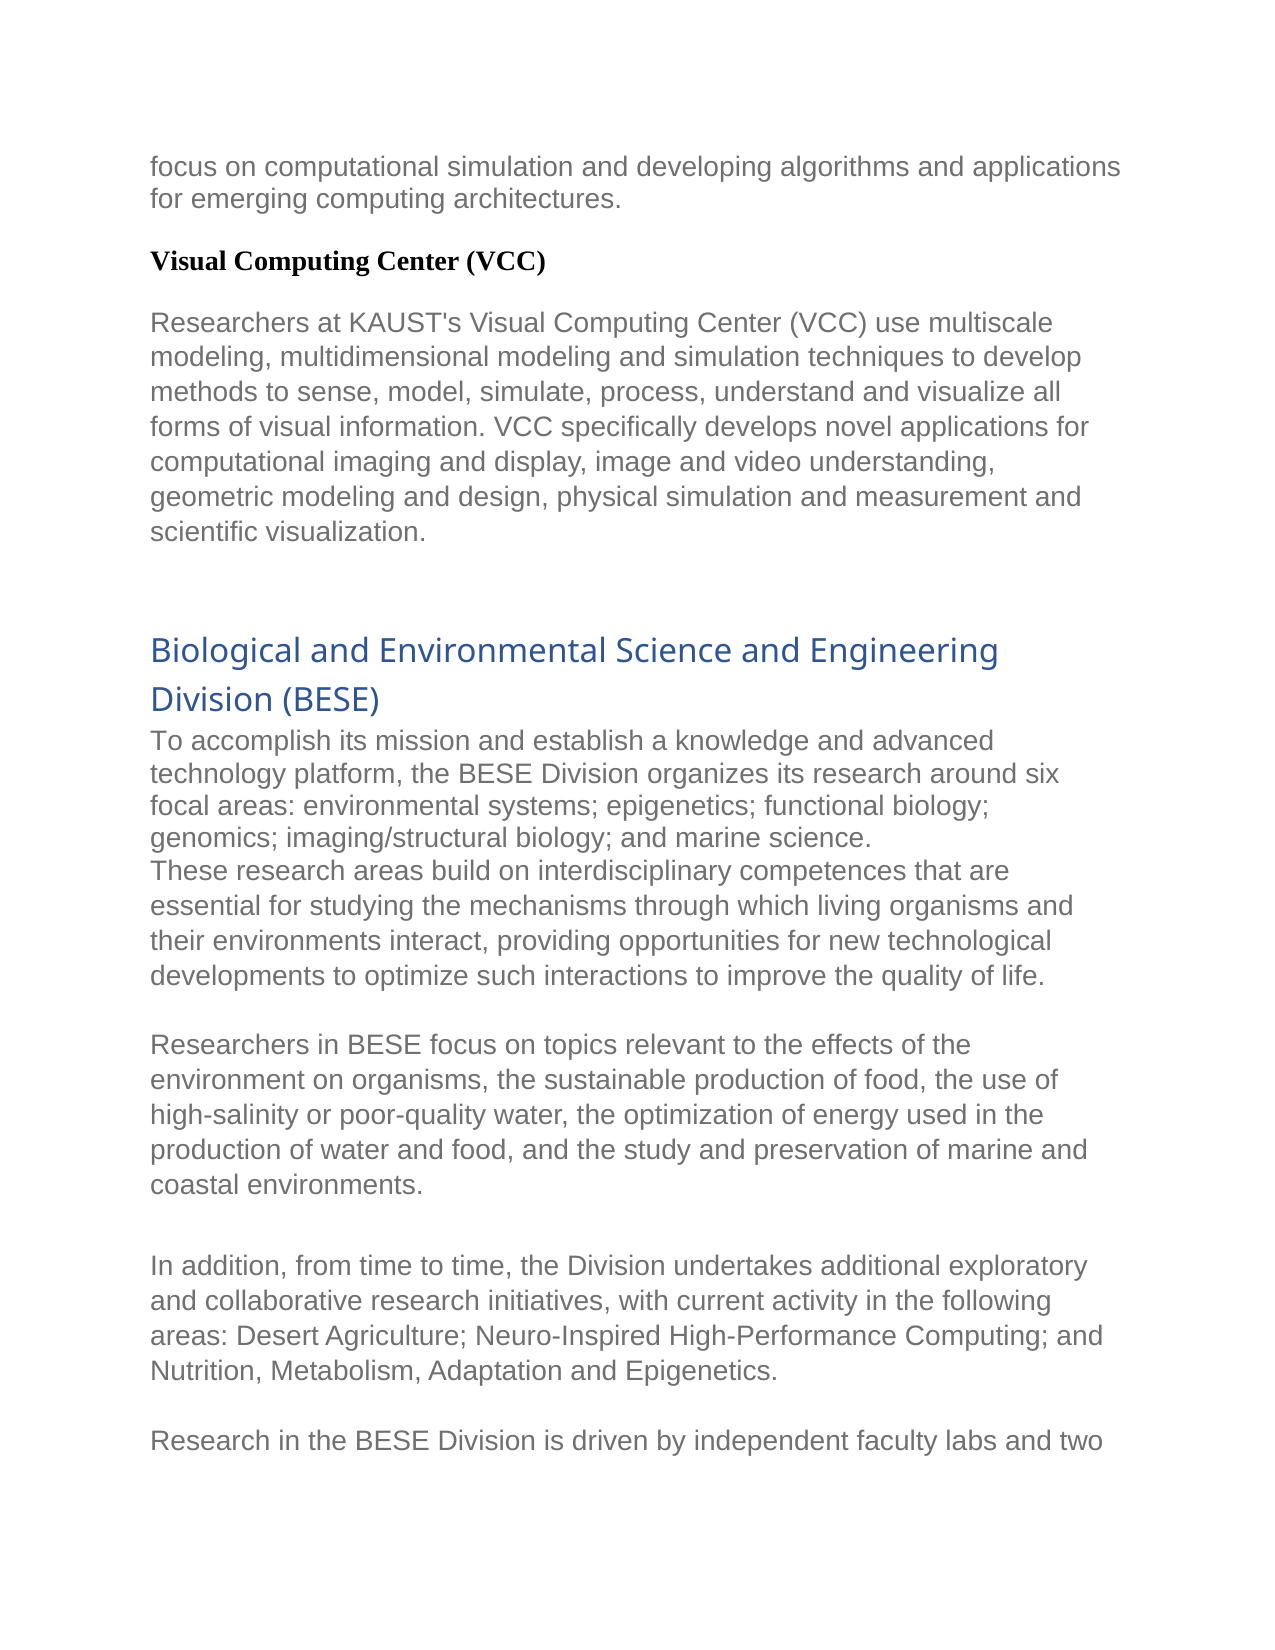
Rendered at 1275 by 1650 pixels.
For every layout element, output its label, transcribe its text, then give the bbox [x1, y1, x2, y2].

text To accomplish its mission and establish a knowledge and advanced technology platform, the BESE Division organizes its research around six focal areas: environmental systems; epigenetics; functional biology; genomics; imaging/structural biology; and marine science. [150, 724, 1125, 854]
text In addition, from time to time, the Division undertakes additional exploratory and collaborative research initiatives, with current activity in the following areas: Desert Agriculture; Neuro-Inspired High-Performance Computing; and Nutrition, Metabolism, Adaptation and Epigenetics.​ [150, 1249, 1125, 1386]
text Researchers at KAUST's Visual Computing Center (VCC) use multiscale modeling, multidimensional modeling and simulation techniques to develop methods to sense, model, simulate, process, understand and visualize all forms of visual information. VCC specifically develops novel applications for computational imaging and display, image and video understanding, geometric modeling and design, physical simulation and measurement and scientific visualization. [150, 306, 1125, 547]
text These research areas build on interdisciplinary competences that are essential for studying the mechanisms through which living organisms and their environments interact, providing opportunities for new technological developments to optimize such interactions to improve the quality of life. Researchers in BESE focus on topics relevant to the effects of the environment on organisms, the sustainable production of food, the use of high-salinity or poor-quality water, the optimization of energy used in the production of water and food, and the study and preservation of marine and coastal environments. [150, 854, 1125, 1231]
subtitle Biological and Environmental Science and Engineering Division (BESE) [150, 626, 1125, 721]
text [150, 1389, 1125, 1456]
subtitle Visual Computing Center (VCC) [150, 244, 1125, 276]
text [150, 150, 1125, 215]
